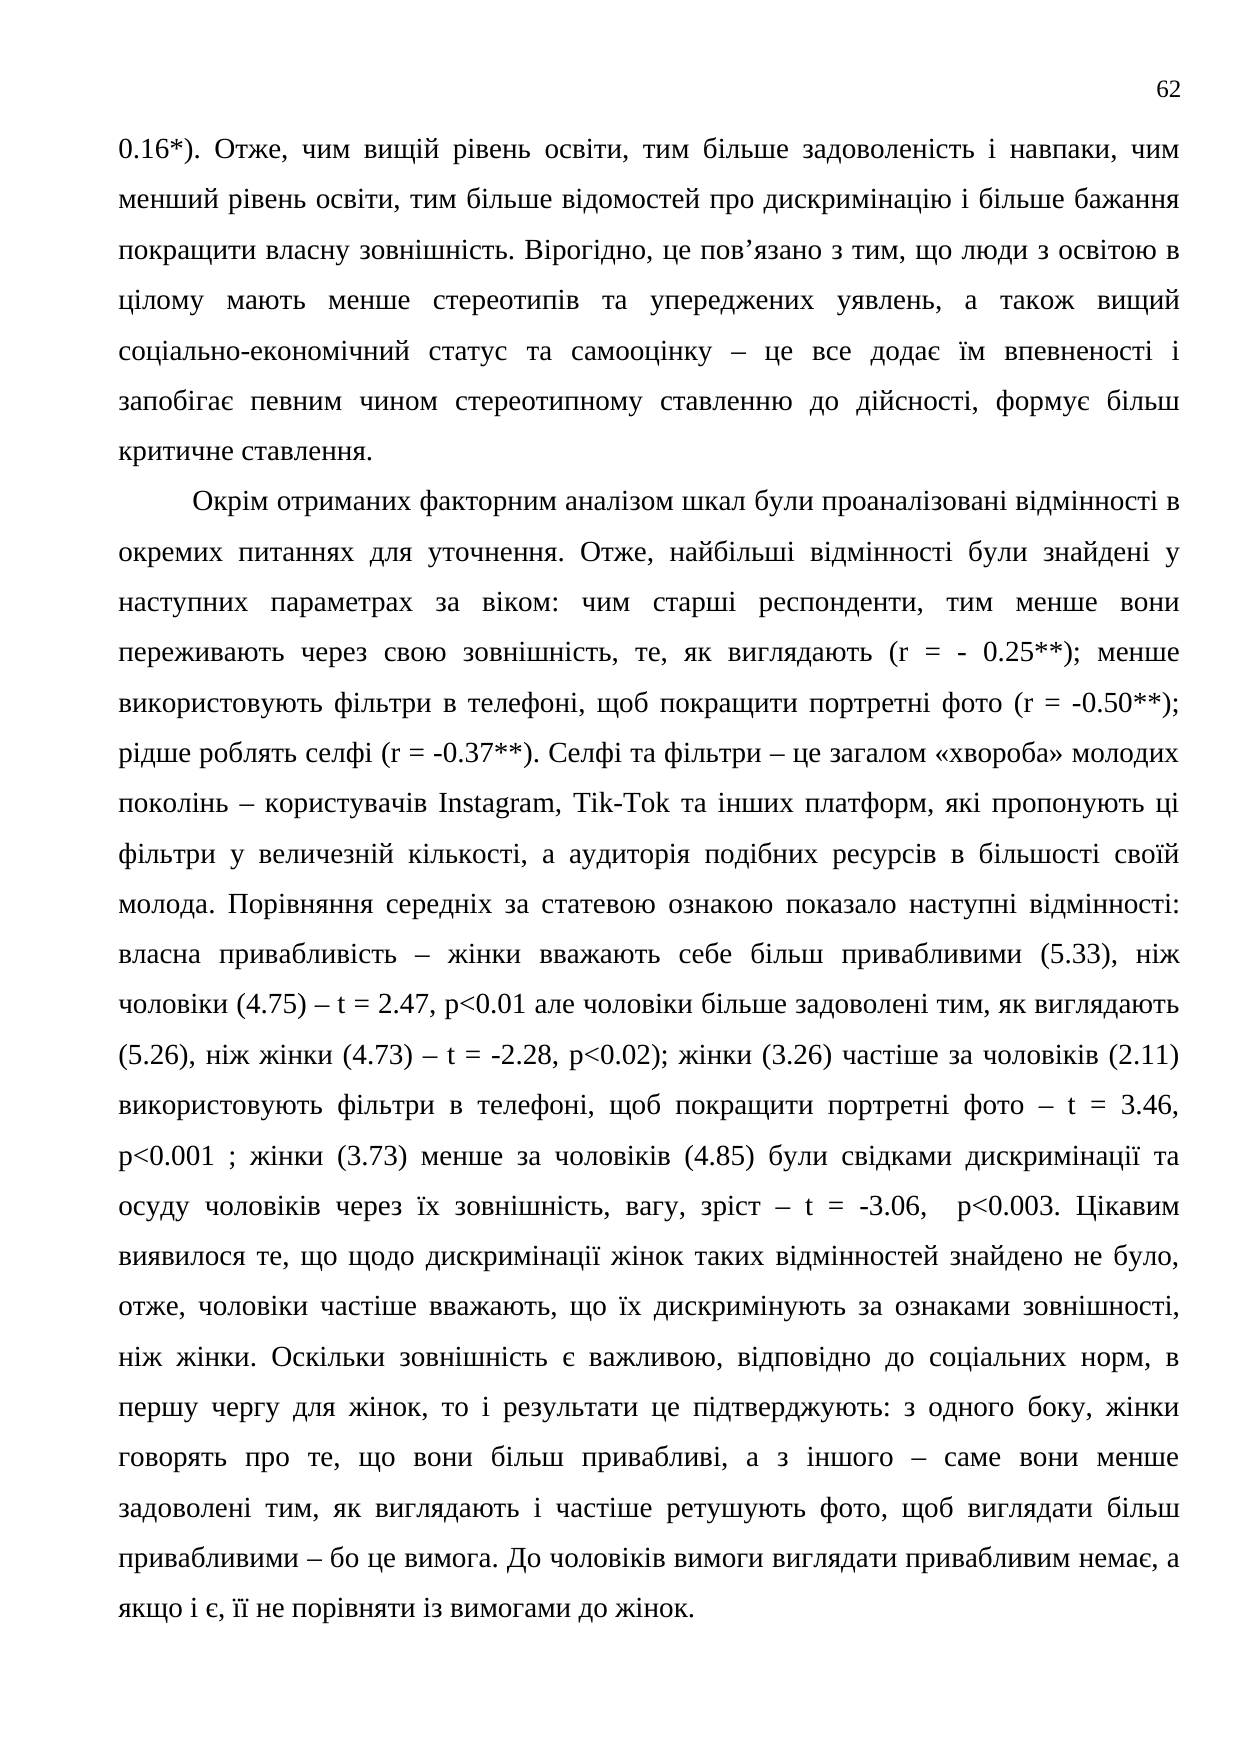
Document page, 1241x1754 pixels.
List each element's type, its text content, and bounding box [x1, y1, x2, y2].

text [118, 131, 1181, 467]
text Окрім отриманих факторним аналізом шкал були проаналізовані відмінності в окремих питаннях для уточнення. Отже, найбільші відмінності були знайдені у наступних параметрах за віком: чим старші респонденти, тим менше вони переживають через свою зовнішність, те, як виглядають (r = - 0.25**); менше використовують фільтри в телефоні, щоб покращити портретні фото (r = -0.50**); рідше роблять селфі (r = -0.37**). Селфі та фільтри – це загалом «хвороба» молодих поколінь – користувачів Instagram, Tіk-Tok та інших платформ, які пропонують ці фільтри у величезній кількості, а аудиторія подібних ресурсів в більшості своїй молода. Порівняння середніх за статевою ознакою показало наступні відмінності: власна привабливість – жінки вважають себе більш привабливими (5.33), ніж чоловіки (4.75) – t = 2.47, p<0.01 але чоловіки більше задоволені тим, як виглядають (5.26), ніж жінки (4.73) – t = -2.28, p<0.02); жінки (3.26) частіше за чоловіків (2.11) використовують фільтри в телефоні, щоб покращити портретні фото – t = 3.46, p<0.001 ; жінки (3.73) менше за чоловіків (4.85) були свідками дискримінації та осуду чоловіків через їх зовнішність, вагу, зріст – t = -3.06, p<0.003. Цікавим виявилося те, що щодо дискримінації жінок таких відмінностей знайдено не було, отже, чоловіки частіше вважають, що їх дискримінують за ознаками зовнішності, ніж жінки. Оскільки зовнішність є важливою, відповідно до соціальних норм, в першу чергу для жінок, то і результати це підтверджують: з одного боку, жінки говорять про те, що вони більш привабливі, а з іншого – саме вони менше задоволені тим, як виглядають і частіше ретушують фото, щоб виглядати більш привабливими – бо це вимога. До чоловіків вимоги виглядати привабливим немає, а якщо і є, її не порівняти із вимогами до жінок. [118, 483, 1181, 1624]
